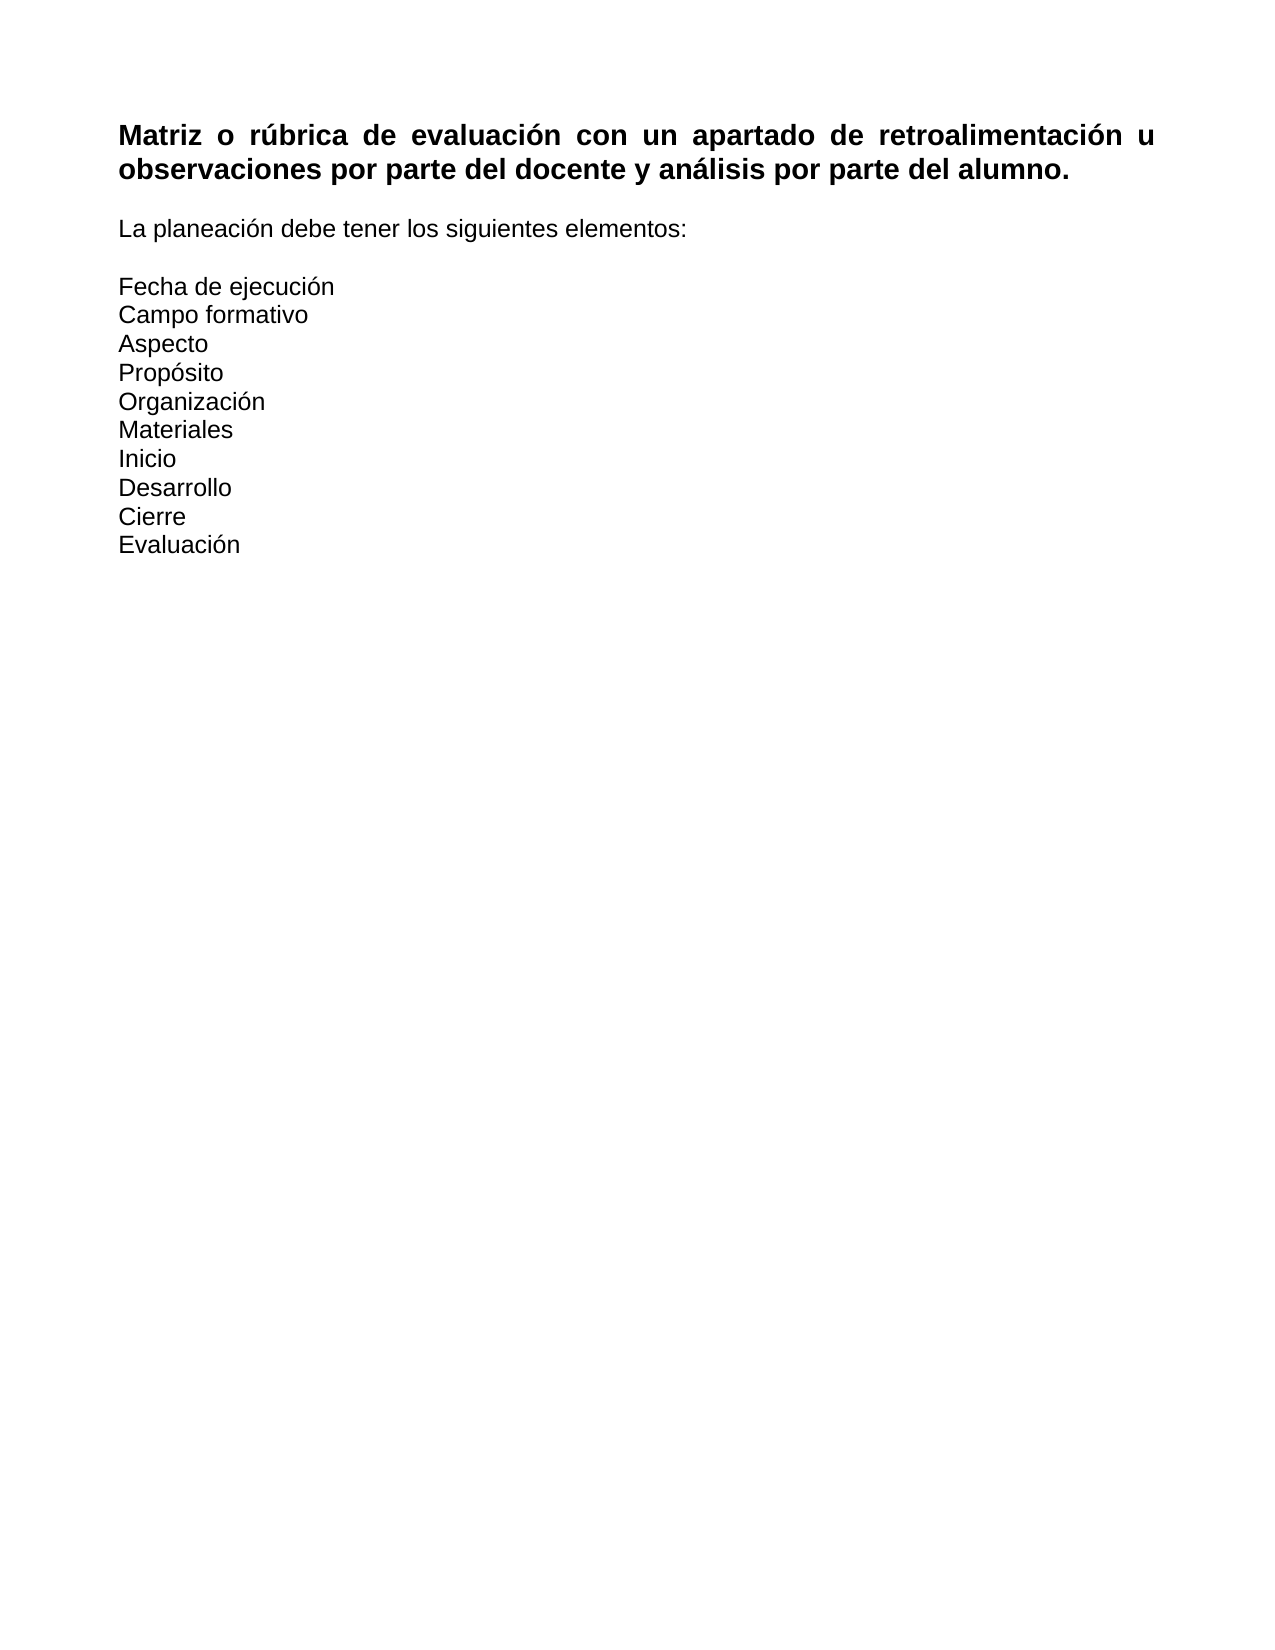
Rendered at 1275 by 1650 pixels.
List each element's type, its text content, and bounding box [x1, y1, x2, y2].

text Aspecto [118, 329, 1157, 358]
text Materiales [118, 415, 1157, 444]
text Fecha de ejecución [118, 271, 1157, 300]
text Cierre [118, 501, 1157, 530]
text Desarrollo [118, 473, 1157, 501]
text Evaluación [118, 530, 1157, 559]
text La planeación debe tener los siguientes elementos: [118, 214, 1157, 243]
text Organización [118, 386, 1157, 415]
text Propósito [118, 358, 1157, 386]
text Matriz o rúbrica de evaluación con un apartado de retroalimentación u observaciones por parte del docente y análisis por parte del alumno. [118, 118, 1157, 185]
text Inicio [118, 444, 1157, 473]
text Campo formativo [118, 300, 1157, 329]
